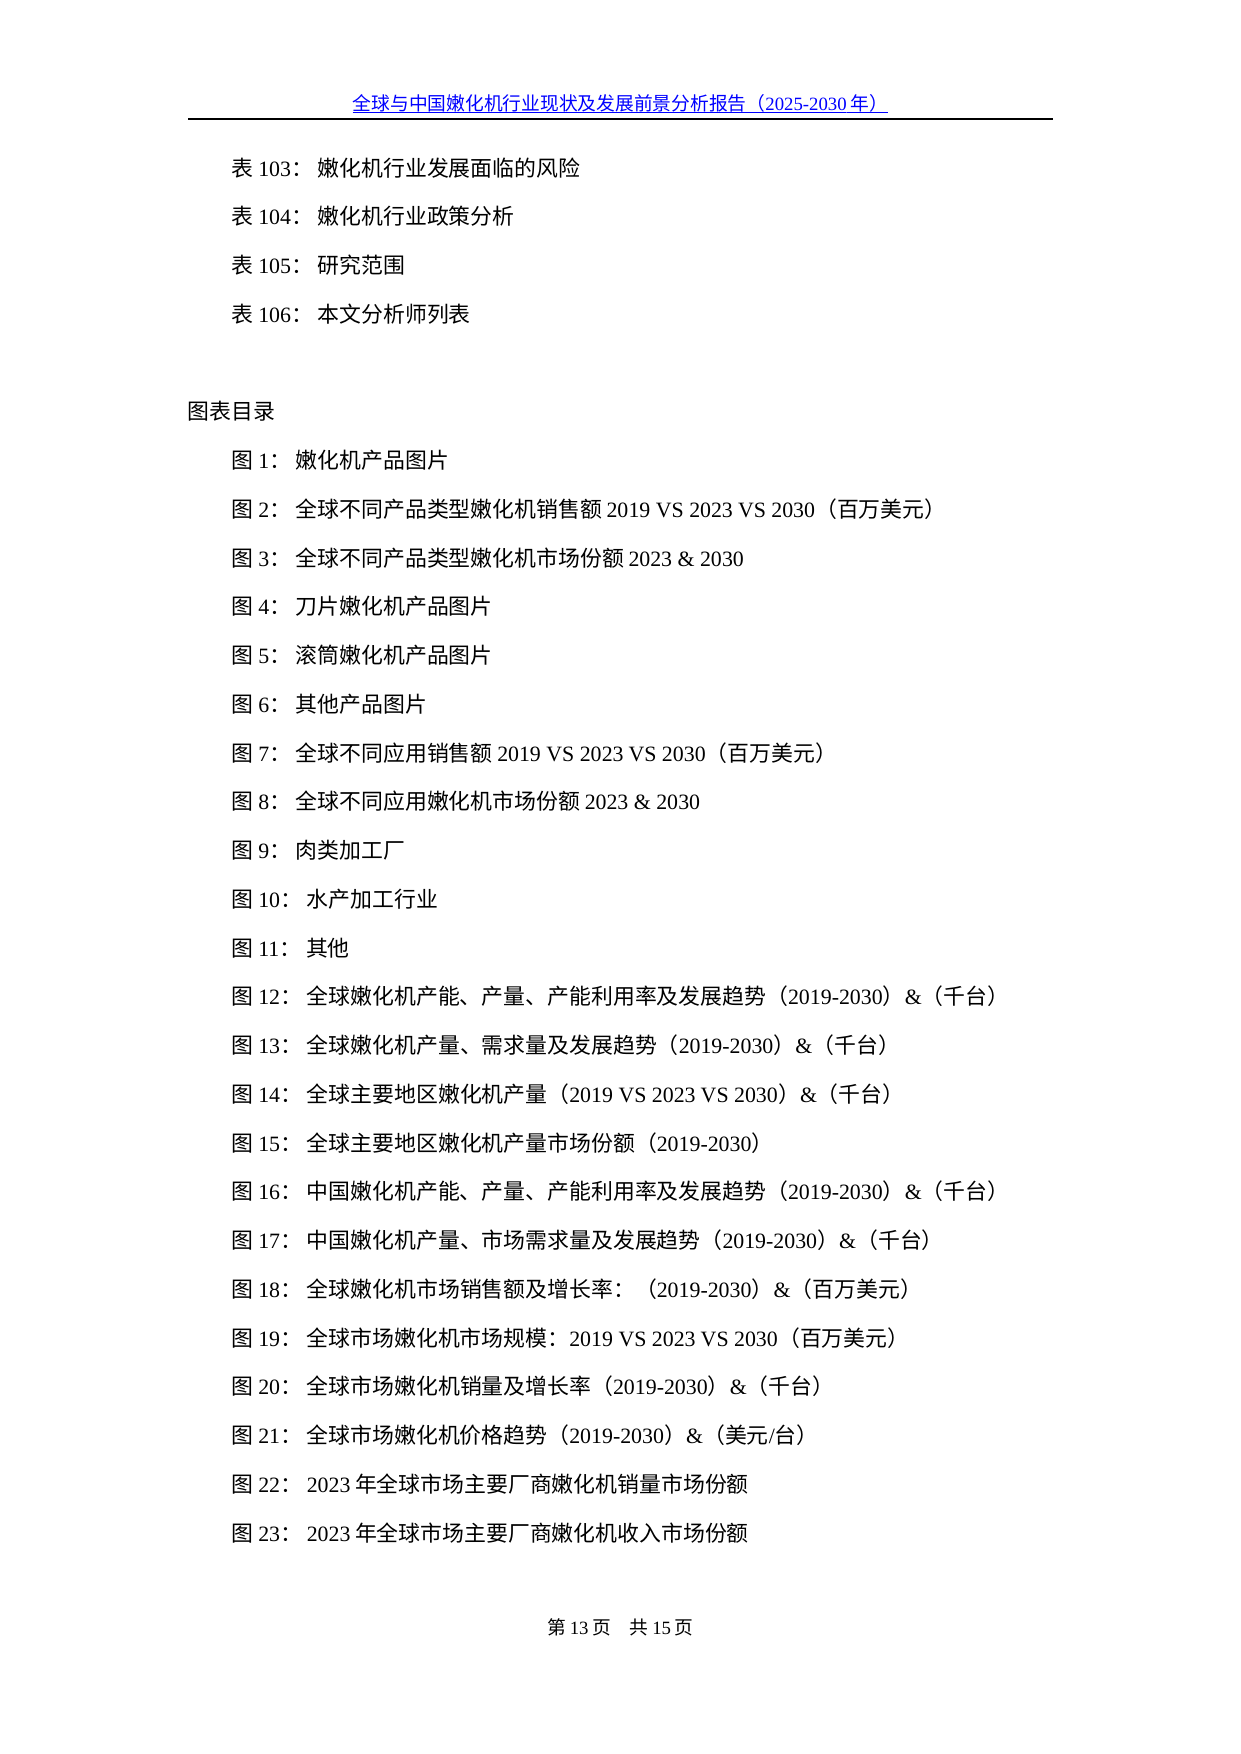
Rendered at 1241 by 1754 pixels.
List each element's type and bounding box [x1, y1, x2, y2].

text [187, 150, 1053, 1548]
